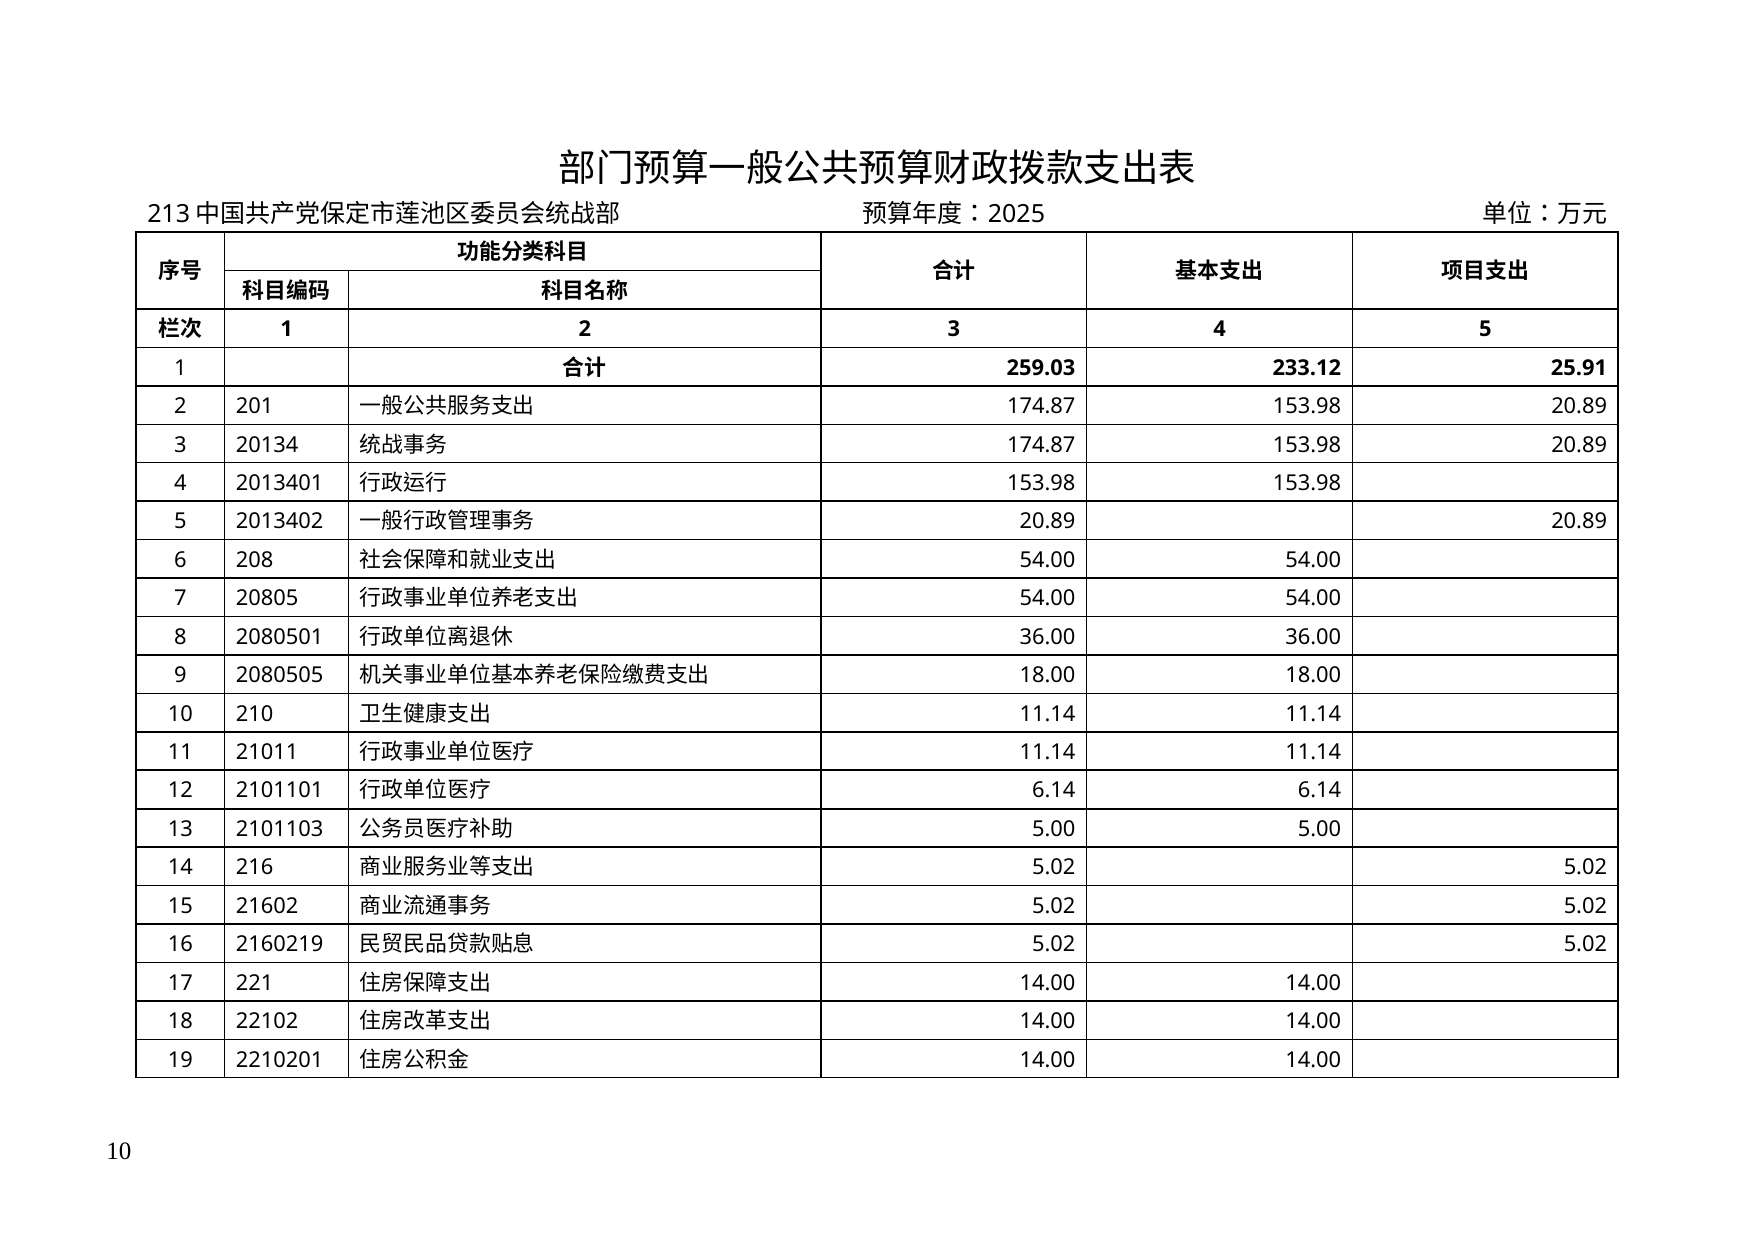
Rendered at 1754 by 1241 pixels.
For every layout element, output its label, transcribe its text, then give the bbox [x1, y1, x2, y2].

table_cell 统战事务 [349, 425, 820, 462]
table_cell 5.02 [822, 925, 1086, 962]
table_cell 21011 [225, 733, 348, 769]
table_cell 2 [349, 310, 820, 347]
table_cell 54.00 [822, 579, 1086, 616]
table_cell 54.00 [1087, 579, 1352, 616]
table_cell 18 [137, 1002, 224, 1038]
table_cell 5.00 [822, 810, 1086, 846]
table_cell 5.02 [822, 848, 1086, 885]
table_cell [1353, 617, 1617, 654]
table_cell [1353, 963, 1617, 1000]
table_cell 2013401 [225, 463, 348, 500]
table_cell 208 [225, 540, 348, 577]
table_cell 20.89 [822, 502, 1086, 539]
table_cell [1087, 502, 1352, 539]
table_cell 行政单位医疗 [349, 771, 820, 808]
table_cell 2160219 [225, 925, 348, 962]
table_cell 201 [225, 387, 348, 423]
table_cell [1353, 1002, 1617, 1038]
table_cell 14.00 [1087, 963, 1352, 1000]
table_cell 11.14 [1087, 694, 1352, 731]
table_cell [1087, 925, 1352, 962]
table_cell 序号 [137, 233, 224, 308]
table_cell 153.98 [1087, 463, 1352, 500]
table_cell 科目名称 [349, 271, 820, 308]
table_cell 174.87 [822, 425, 1086, 462]
table_cell 233.12 [1087, 348, 1352, 385]
table_cell 3 [137, 425, 224, 462]
table_cell 221 [225, 963, 348, 1000]
table_cell 153.98 [822, 463, 1086, 500]
table_cell 14.00 [1087, 1040, 1352, 1077]
table_cell 174.87 [822, 387, 1086, 423]
table_cell [1353, 733, 1617, 769]
table_cell [1353, 771, 1617, 808]
table_cell [225, 348, 348, 385]
table_cell 卫生健康支出 [349, 694, 820, 731]
table_cell 14.00 [822, 963, 1086, 1000]
table_cell [1353, 656, 1617, 692]
table_cell 6.14 [822, 771, 1086, 808]
table_cell 住房公积金 [349, 1040, 820, 1077]
table_cell 社会保障和就业支出 [349, 540, 820, 577]
table_cell 36.00 [822, 617, 1086, 654]
table_cell 5.02 [1353, 886, 1617, 923]
table_cell 22102 [225, 1002, 348, 1038]
table_cell 11.14 [822, 733, 1086, 769]
table_cell 36.00 [1087, 617, 1352, 654]
table_cell 1 [137, 348, 224, 385]
text 部门预算一般公共预算财政拨款支出表 [106, 142, 1648, 193]
table_cell 14.00 [822, 1040, 1086, 1077]
table_cell 8 [137, 617, 224, 654]
table_cell 2080501 [225, 617, 348, 654]
table_cell 2080505 [225, 656, 348, 692]
table_cell 项目支出 [1353, 233, 1617, 308]
table_cell 5 [1353, 310, 1617, 347]
table_cell 17 [137, 963, 224, 1000]
table_cell 商业流通事务 [349, 886, 820, 923]
table_cell 行政运行 [349, 463, 820, 500]
table_cell 14.00 [1087, 1002, 1352, 1038]
table_cell 259.03 [822, 348, 1086, 385]
table_cell 11 [137, 733, 224, 769]
table_cell [1353, 810, 1617, 846]
table_cell 2210201 [225, 1040, 348, 1077]
table_header 单位：万元 [1087, 195, 1617, 231]
table_cell 153.98 [1087, 387, 1352, 423]
table_cell 民贸民品贷款贴息 [349, 925, 820, 962]
table_cell 9 [137, 656, 224, 692]
table_cell [1353, 540, 1617, 577]
table_cell 54.00 [822, 540, 1086, 577]
table_cell 住房保障支出 [349, 963, 820, 1000]
table_cell 20805 [225, 579, 348, 616]
table_cell [1087, 886, 1352, 923]
table_cell 合计 [349, 348, 820, 385]
table_header 213中国共产党保定市莲池区委员会统战部 [137, 195, 820, 231]
table_cell [1353, 579, 1617, 616]
table_cell 15 [137, 886, 224, 923]
table_cell 公务员医疗补助 [349, 810, 820, 846]
table_cell 10 [137, 694, 224, 731]
table_cell 栏次 [137, 310, 224, 347]
table_cell 210 [225, 694, 348, 731]
table_cell 科目编码 [225, 271, 348, 308]
table_cell 14.00 [822, 1002, 1086, 1038]
table_cell 5.00 [1087, 810, 1352, 846]
table_cell 住房改革支出 [349, 1002, 820, 1038]
table_cell 18.00 [822, 656, 1086, 692]
table_cell 54.00 [1087, 540, 1352, 577]
table_cell 2101101 [225, 771, 348, 808]
table_cell 13 [137, 810, 224, 846]
table_cell 11.14 [822, 694, 1086, 731]
table_cell 行政单位离退休 [349, 617, 820, 654]
table_cell 12 [137, 771, 224, 808]
table_cell 216 [225, 848, 348, 885]
table_cell 6.14 [1087, 771, 1352, 808]
table_cell 行政事业单位养老支出 [349, 579, 820, 616]
table_cell 20134 [225, 425, 348, 462]
table_cell 2101103 [225, 810, 348, 846]
table_cell [1353, 694, 1617, 731]
table_cell 4 [137, 463, 224, 500]
table_cell 5.02 [1353, 925, 1617, 962]
table_cell 153.98 [1087, 425, 1352, 462]
table_cell 2013402 [225, 502, 348, 539]
table_cell 5 [137, 502, 224, 539]
table_cell 一般行政管理事务 [349, 502, 820, 539]
table_cell [1353, 1040, 1617, 1077]
table_cell 商业服务业等支出 [349, 848, 820, 885]
table_cell 20.89 [1353, 387, 1617, 423]
table_cell [1087, 848, 1352, 885]
table_cell 4 [1087, 310, 1352, 347]
table_cell 18.00 [1087, 656, 1352, 692]
table_cell 19 [137, 1040, 224, 1077]
table_cell 合计 [822, 233, 1086, 308]
table_cell 21602 [225, 886, 348, 923]
table_cell 机关事业单位基本养老保险缴费支出 [349, 656, 820, 692]
table_cell 7 [137, 579, 224, 616]
table_cell 功能分类科目 [225, 233, 820, 270]
table_cell 行政事业单位医疗 [349, 733, 820, 769]
table_header 预算年度：2025 [822, 195, 1086, 231]
table_cell 11.14 [1087, 733, 1352, 769]
table_cell 14 [137, 848, 224, 885]
table_cell 6 [137, 540, 224, 577]
table_cell 16 [137, 925, 224, 962]
table_cell 5.02 [1353, 848, 1617, 885]
table_cell [1353, 463, 1617, 500]
table_cell 20.89 [1353, 425, 1617, 462]
table_cell 一般公共服务支出 [349, 387, 820, 423]
table_cell 20.89 [1353, 502, 1617, 539]
table_cell 2 [137, 387, 224, 423]
table_cell 基本支出 [1087, 233, 1352, 308]
table_cell 1 [225, 310, 348, 347]
table_cell 25.91 [1353, 348, 1617, 385]
table_cell 5.02 [822, 886, 1086, 923]
table_cell 3 [822, 310, 1086, 347]
